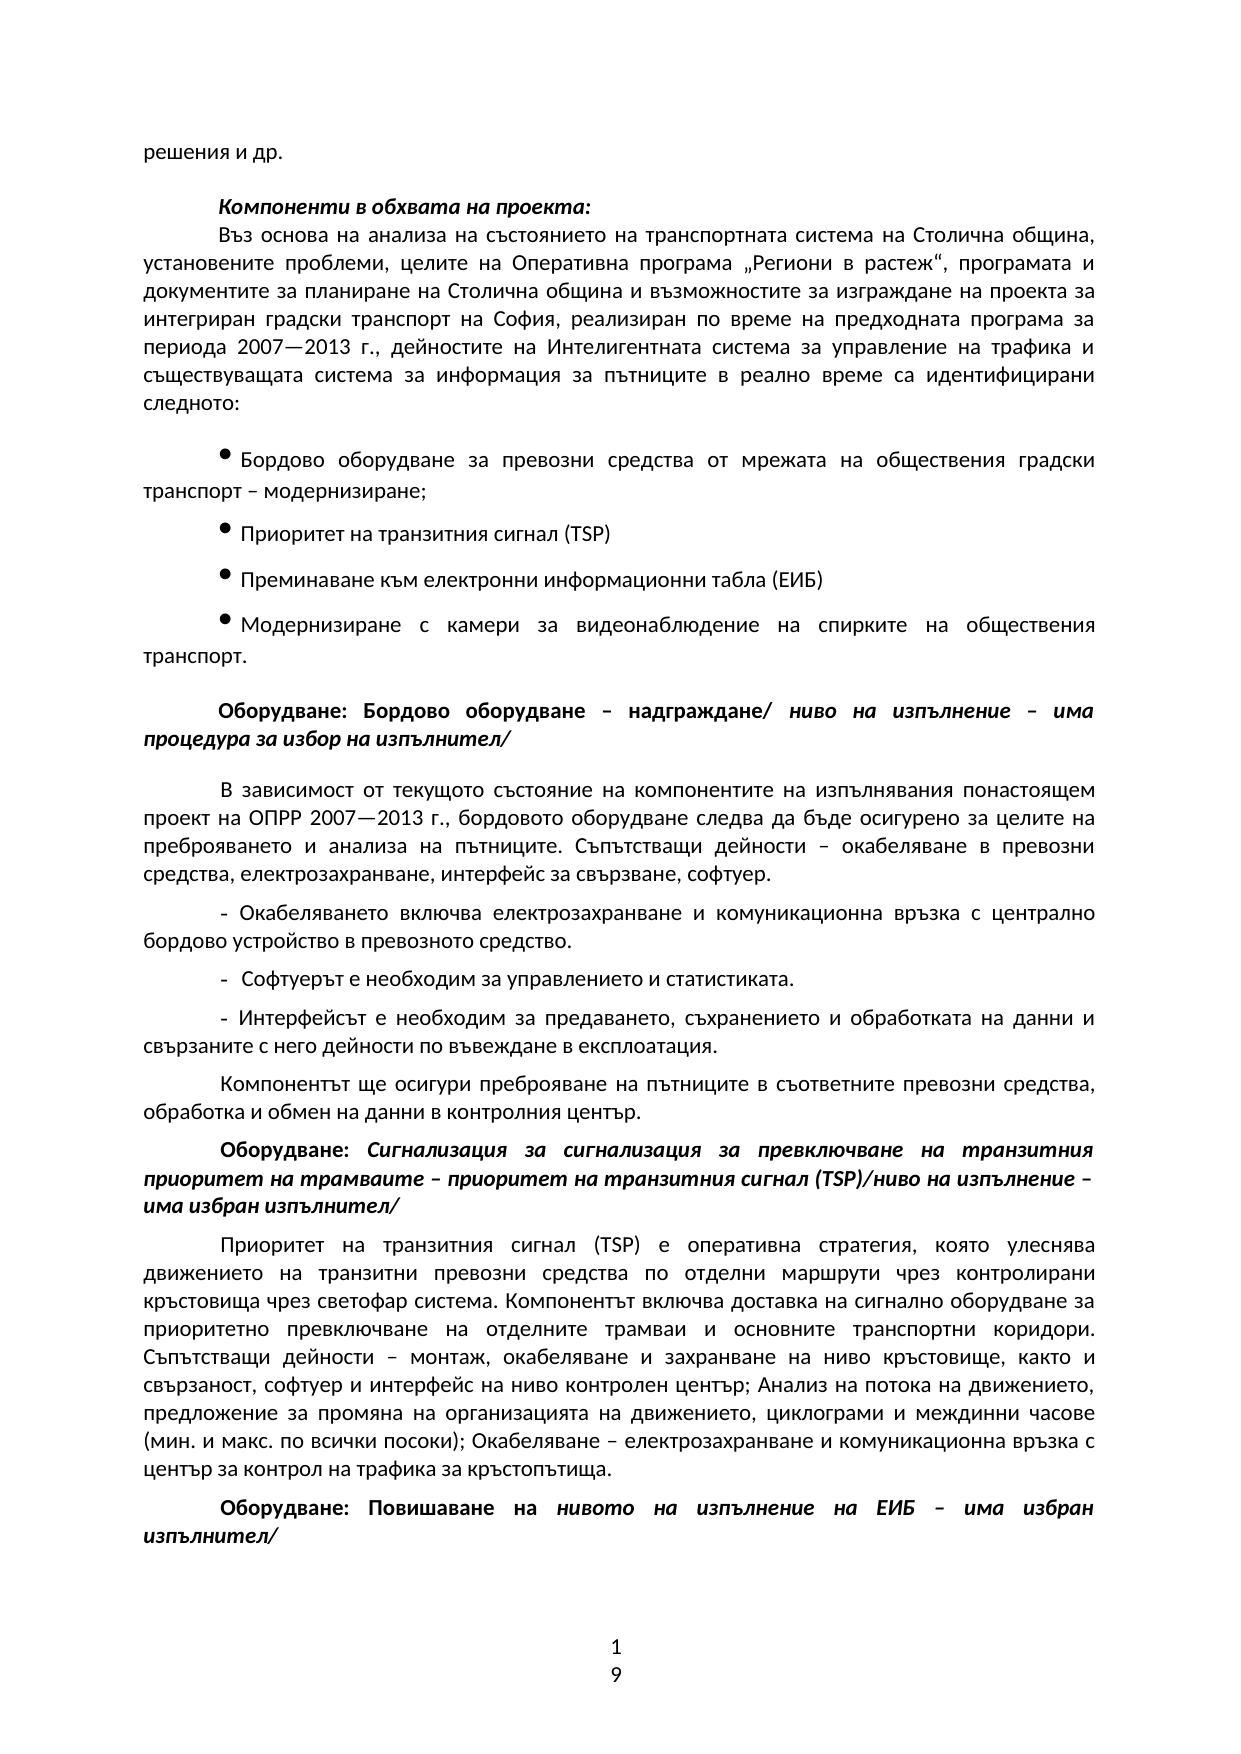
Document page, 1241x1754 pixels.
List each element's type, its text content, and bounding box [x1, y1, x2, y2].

list Приоритет на транзитния сигнал (TSP) [143, 504, 1097, 550]
text Приоритет на транзитния сигнал (TSP) е оперативна стратегия, която улеснява движението на транзитни превозни средства по отделни маршрути чрез контролирани кръстовища чрез светофар система. Компонентът включва доставка на сигнално оборудване за приоритетно превключване на отделните трамваи и основните транспортни коридори. Съпътстващи дейности – монтаж, окабеляване и захранване на ниво кръстовище, както и свързаност, софтуер и интерфейс на ниво контролен център; Анализ на потока на движението, предложение за промяна на организацията на движението, циклограми и междинни часове (мин. и макс. по всички посоки); Окабеляване – електрозахранване и комуникационна връзка с център за контрол на трафика за кръстопътища. [143, 1230, 1097, 1482]
text Въз основа на анализа на състоянието на транспортната система на Столична община, установените проблеми, целите на Оперативна програма „Региони в растеж“, програмата и документите за планиране на Столична община и възможностите за изграждане на проекта за интегриран градски транспорт на София, реализиран по време на предходната програма за периода 2007—2013 г., дейностите на Интелигентната система за управление на трафика и съществуващата система за информация за пътниците в реално време са идентифицирани следното: [143, 220, 1097, 416]
list Бордово оборудване за превозни средства от мрежата на обществения градски транспорт – модернизиране; [143, 431, 1097, 504]
list Интерфейсът е необходим за предаването, съхранението и обработката на данни и свързаните с него дейности по въвеждане в експлоатация. [143, 1003, 1097, 1059]
text Оборудване: Сигнализация за сигнализация за превключване на транзитния приоритет на трамваите – приоритет на транзитния сигнал (TSP)/ниво на изпълнение – има избран изпълнител/ [143, 1136, 1097, 1220]
text Оборудване: Бордово оборудване – надграждане/ ниво на изпълнение – има процедура за избор на изпълнител/ [143, 696, 1097, 752]
text Оборудване: Повишаване на нивото на изпълнение на ЕИБ – има избран изпълнител/ [143, 1493, 1097, 1549]
list Софтуерът е необходим за управлението и статистиката. [143, 964, 1097, 992]
list Модернизиране с камери за видеонаблюдение на спирките на обществения транспорт. [143, 596, 1097, 669]
list Окабеляването включва електрозахранване и комуникационна връзка с централно бордово устройство в превозното средство. [143, 898, 1097, 954]
text В зависимост от текущото състояние на компонентите на изпълнявания понастоящем проект на ОПРР 2007—2013 г., бордовото оборудване следва да бъде осигурено за целите на преброяването и анализа на пътниците. Съпътстващи дейности – окабеляване в превозни средства, електрозахранване, интерфейс за свързване, софтуер. [143, 775, 1097, 887]
text Компонентът ще осигури преброяване на пътниците в съответните превозни средства, обработка и обмен на данни в контролния център. [143, 1069, 1097, 1125]
text Компоненти в обхвата на проекта: [143, 192, 1097, 220]
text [143, 137, 1097, 165]
list Преминаване към електронни информационни табла (ЕИБ) [143, 550, 1097, 596]
